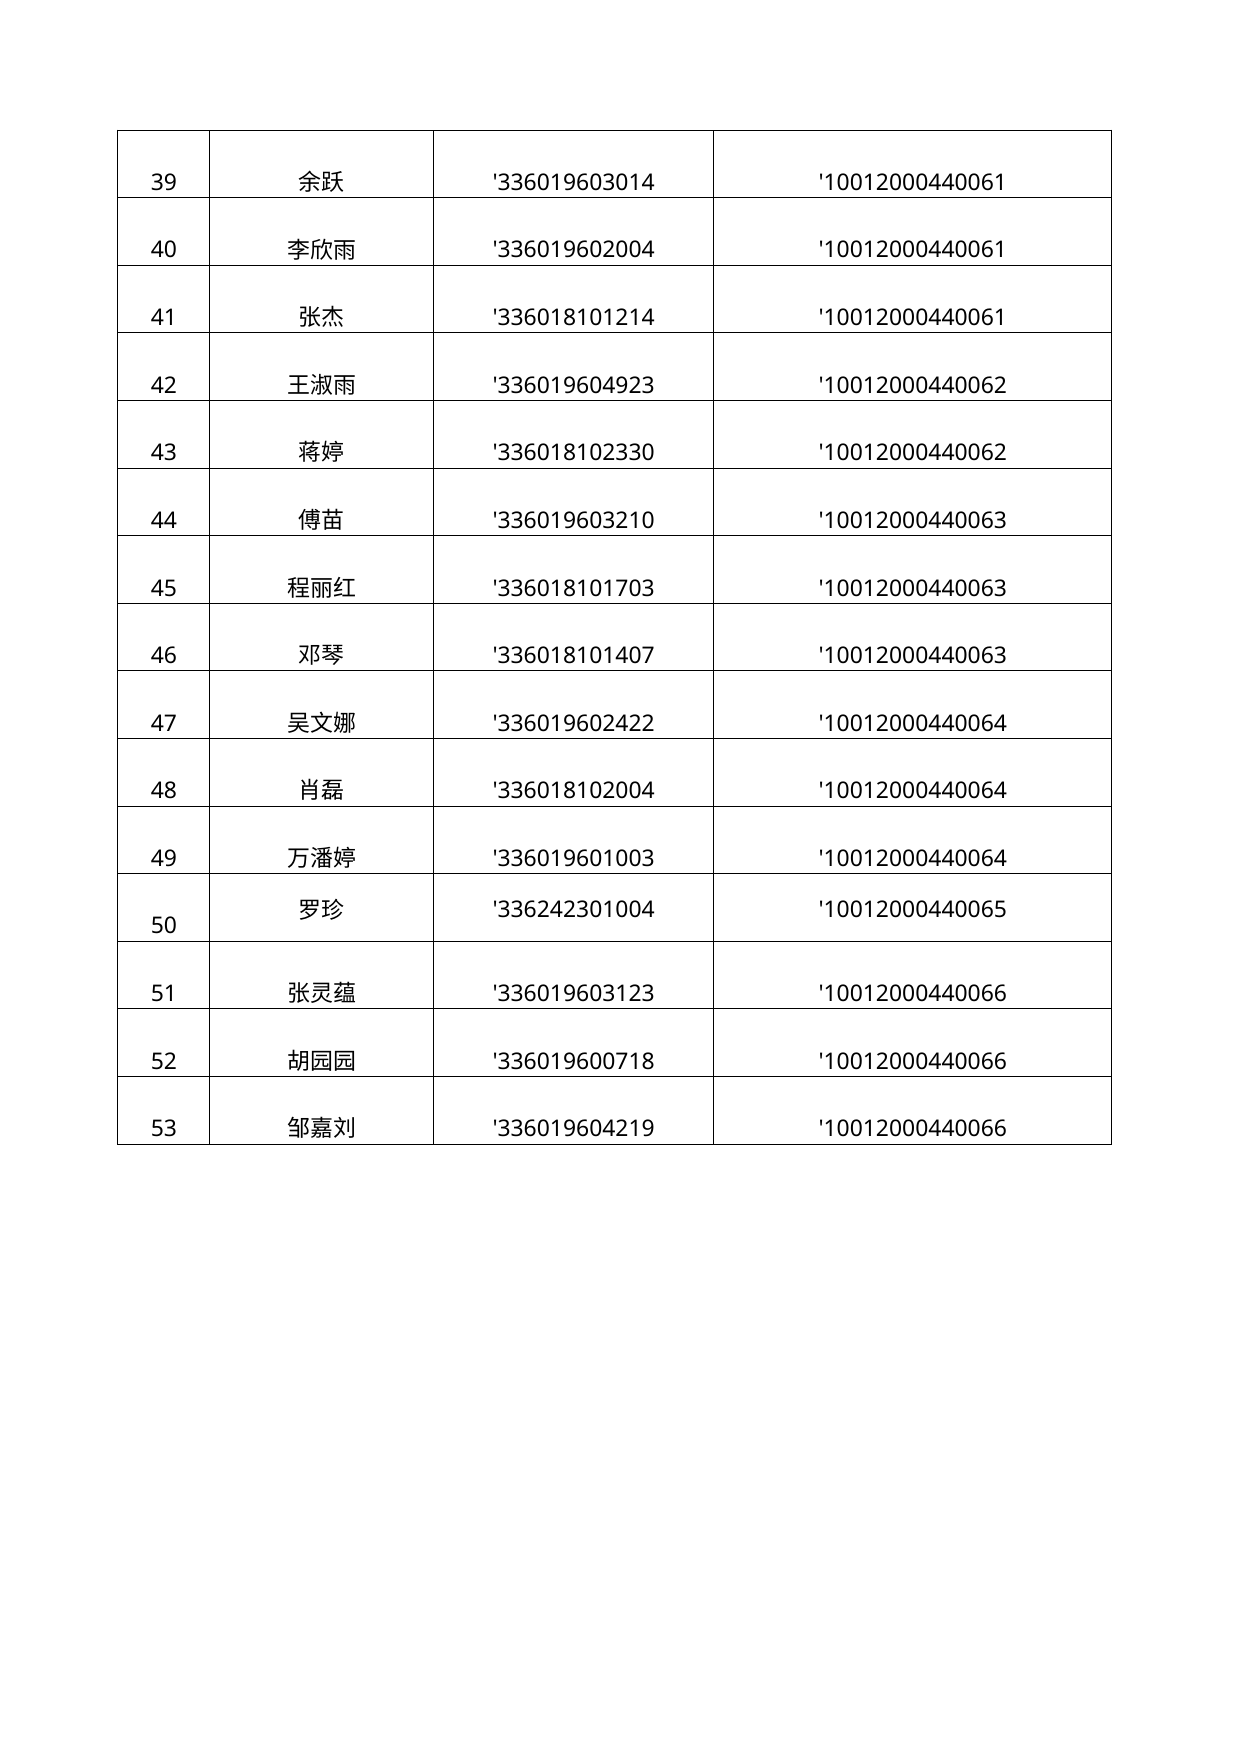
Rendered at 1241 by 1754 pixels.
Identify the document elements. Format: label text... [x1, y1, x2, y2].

table_cell '10012000440066 [714, 942, 1111, 1008]
table_cell 39 [118, 131, 209, 197]
table_cell '10012000440061 [714, 131, 1111, 197]
table_cell '336019603210 [434, 469, 713, 535]
table_cell '10012000440062 [714, 401, 1111, 467]
table_cell 41 [118, 266, 209, 332]
table_cell 42 [118, 333, 209, 400]
table_cell '336018101214 [434, 266, 713, 332]
table_cell '336019603014 [434, 131, 713, 197]
table_cell 胡园园 [210, 1009, 433, 1076]
table_cell 47 [118, 671, 209, 738]
table_cell 51 [118, 942, 209, 1008]
table_cell 44 [118, 469, 209, 535]
table_cell '10012000440066 [714, 1009, 1111, 1076]
table_cell 罗珍 [210, 874, 433, 941]
table_cell '10012000440063 [714, 536, 1111, 603]
table_cell '336242301004 [434, 874, 713, 941]
table_cell '336019602422 [434, 671, 713, 738]
table_cell 张灵蕴 [210, 942, 433, 1008]
table_cell '336018102330 [434, 401, 713, 467]
table_cell 48 [118, 739, 209, 806]
table_cell '336018101703 [434, 536, 713, 603]
table_cell '336019602004 [434, 198, 713, 265]
table_cell 张杰 [210, 266, 433, 332]
table_cell 余跃 [210, 131, 433, 197]
table_cell '336019603123 [434, 942, 713, 1008]
table_cell 万潘婷 [210, 807, 433, 873]
table_cell '10012000440063 [714, 469, 1111, 535]
table_cell '336018102004 [434, 739, 713, 806]
table_cell '336019600718 [434, 1009, 713, 1076]
table_cell '10012000440064 [714, 807, 1111, 873]
table_cell 43 [118, 401, 209, 467]
table_cell 蒋婷 [210, 401, 433, 467]
table_cell '10012000440066 [714, 1077, 1111, 1143]
table_cell 邹嘉刘 [210, 1077, 433, 1143]
table_cell 程丽红 [210, 536, 433, 603]
table_cell '10012000440064 [714, 739, 1111, 806]
table_cell 50 [118, 874, 209, 941]
table_cell 傅苗 [210, 469, 433, 535]
table_cell 肖磊 [210, 739, 433, 806]
table_cell '336018101407 [434, 604, 713, 670]
table_cell 52 [118, 1009, 209, 1076]
table_cell 53 [118, 1077, 209, 1143]
table_cell '336019604923 [434, 333, 713, 400]
table_cell '10012000440065 [714, 874, 1111, 941]
table_cell 40 [118, 198, 209, 265]
table_cell '10012000440061 [714, 266, 1111, 332]
table_cell '10012000440061 [714, 198, 1111, 265]
table_cell 邓琴 [210, 604, 433, 670]
table_cell 王淑雨 [210, 333, 433, 400]
table_cell 46 [118, 604, 209, 670]
table_cell 49 [118, 807, 209, 873]
table_cell 吴文娜 [210, 671, 433, 738]
table_cell 李欣雨 [210, 198, 433, 265]
table_cell '336019601003 [434, 807, 713, 873]
table_cell '10012000440062 [714, 333, 1111, 400]
table_cell '336019604219 [434, 1077, 713, 1143]
table_cell '10012000440064 [714, 671, 1111, 738]
table_cell '10012000440063 [714, 604, 1111, 670]
table_cell 45 [118, 536, 209, 603]
